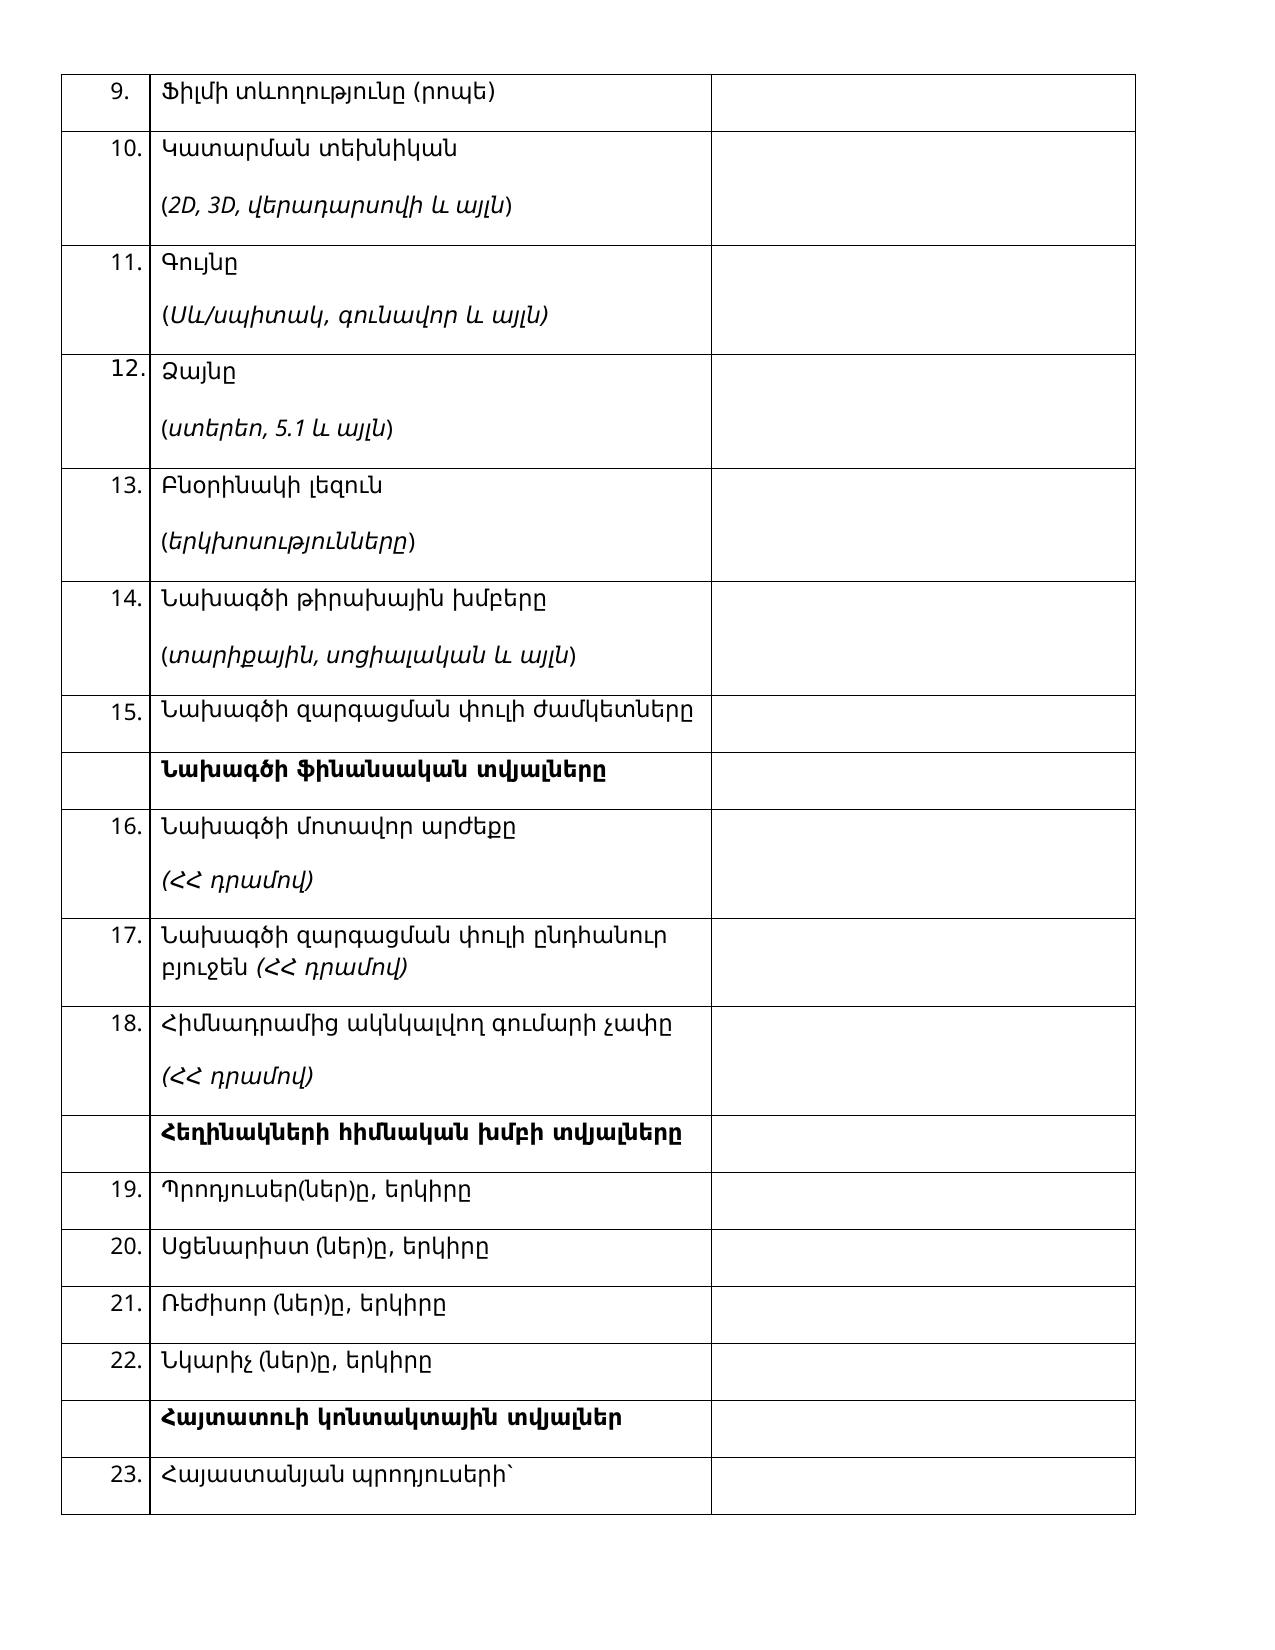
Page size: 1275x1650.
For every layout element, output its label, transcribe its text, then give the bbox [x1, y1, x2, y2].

table_cell Ռեժիսոր (ներ)ը, երկիրը [151, 1287, 711, 1343]
table_cell [62, 582, 149, 695]
table_cell Հիմնադրամից ակնկալվող գումարի չափը (ՀՀ դրամով) [151, 1007, 711, 1115]
table_cell [62, 1116, 149, 1172]
table_cell [62, 1007, 149, 1115]
table_cell [62, 132, 149, 244]
table_cell [712, 355, 1135, 467]
table_cell [62, 1458, 149, 1514]
table_cell Բնօրինակի լեզուն (երկխոսությունները) [151, 469, 711, 581]
table_cell [62, 696, 149, 752]
table_cell [712, 132, 1135, 244]
table_cell Նախագծի թիրախային խմբերը (տարիքային, սոցիալական և այլն) [151, 582, 711, 695]
table_cell [62, 1173, 149, 1229]
table_cell [62, 75, 149, 131]
table_cell [62, 246, 149, 354]
table_cell [712, 1401, 1135, 1457]
table_cell Կատարման տեխնիկան (2D, 3D, վերադարսովի և այլն) [151, 132, 711, 244]
table_cell Նախագծի զարգացման փուլի ժամկետները [151, 696, 711, 752]
table_cell [712, 696, 1135, 752]
table_cell Գույնը (Սև/սպիտակ, գունավոր և այլն) [151, 246, 711, 354]
table_cell [712, 1230, 1135, 1286]
table_cell [712, 1116, 1135, 1172]
table_cell [62, 753, 149, 809]
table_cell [151, 1458, 711, 1514]
table_cell [712, 810, 1135, 918]
table_cell Նախագծի ֆինանսական տվյալները [151, 753, 711, 809]
table_cell [712, 919, 1135, 1006]
table_cell [712, 753, 1135, 809]
table_cell [62, 1230, 149, 1286]
table_cell [712, 1007, 1135, 1115]
table_cell [712, 246, 1135, 354]
table_cell Պրոդյուսեր(ներ)ը, երկիրը [151, 1173, 711, 1229]
table_cell Ձայնը (ստերեո, 5.1 և այլն) [151, 355, 711, 467]
table_cell [712, 582, 1135, 695]
table_cell [712, 75, 1135, 131]
table_cell [62, 1287, 149, 1343]
table_cell [712, 1173, 1135, 1229]
table_cell [712, 1344, 1135, 1400]
table_cell [62, 810, 149, 918]
table_cell Հայտատուի կոնտակտային տվյալներ [151, 1401, 711, 1457]
table_cell [62, 469, 149, 581]
table_cell [62, 1401, 149, 1457]
table_cell [62, 1344, 149, 1400]
table_cell [712, 1458, 1135, 1514]
table_cell Ֆիլմի տևողությունը (րոպե) [151, 75, 711, 131]
table_cell Նախագծի մոտավոր արժեքը (ՀՀ դրամով) [151, 810, 711, 918]
table_cell [712, 1287, 1135, 1343]
table_cell [712, 469, 1135, 581]
table_cell Նախագծի զարգացման փուլի ընդհանուր բյուջեն (ՀՀ դրամով) [151, 919, 711, 1006]
table_cell [62, 919, 149, 1006]
table_cell [62, 355, 149, 467]
table_cell Նկարիչ (ներ)ը, երկիրը [151, 1344, 711, 1400]
table_cell Հեղինակների հիմնական խմբի տվյալները [151, 1116, 711, 1172]
table_cell Սցենարիստ (ներ)ը, երկիրը [151, 1230, 711, 1286]
